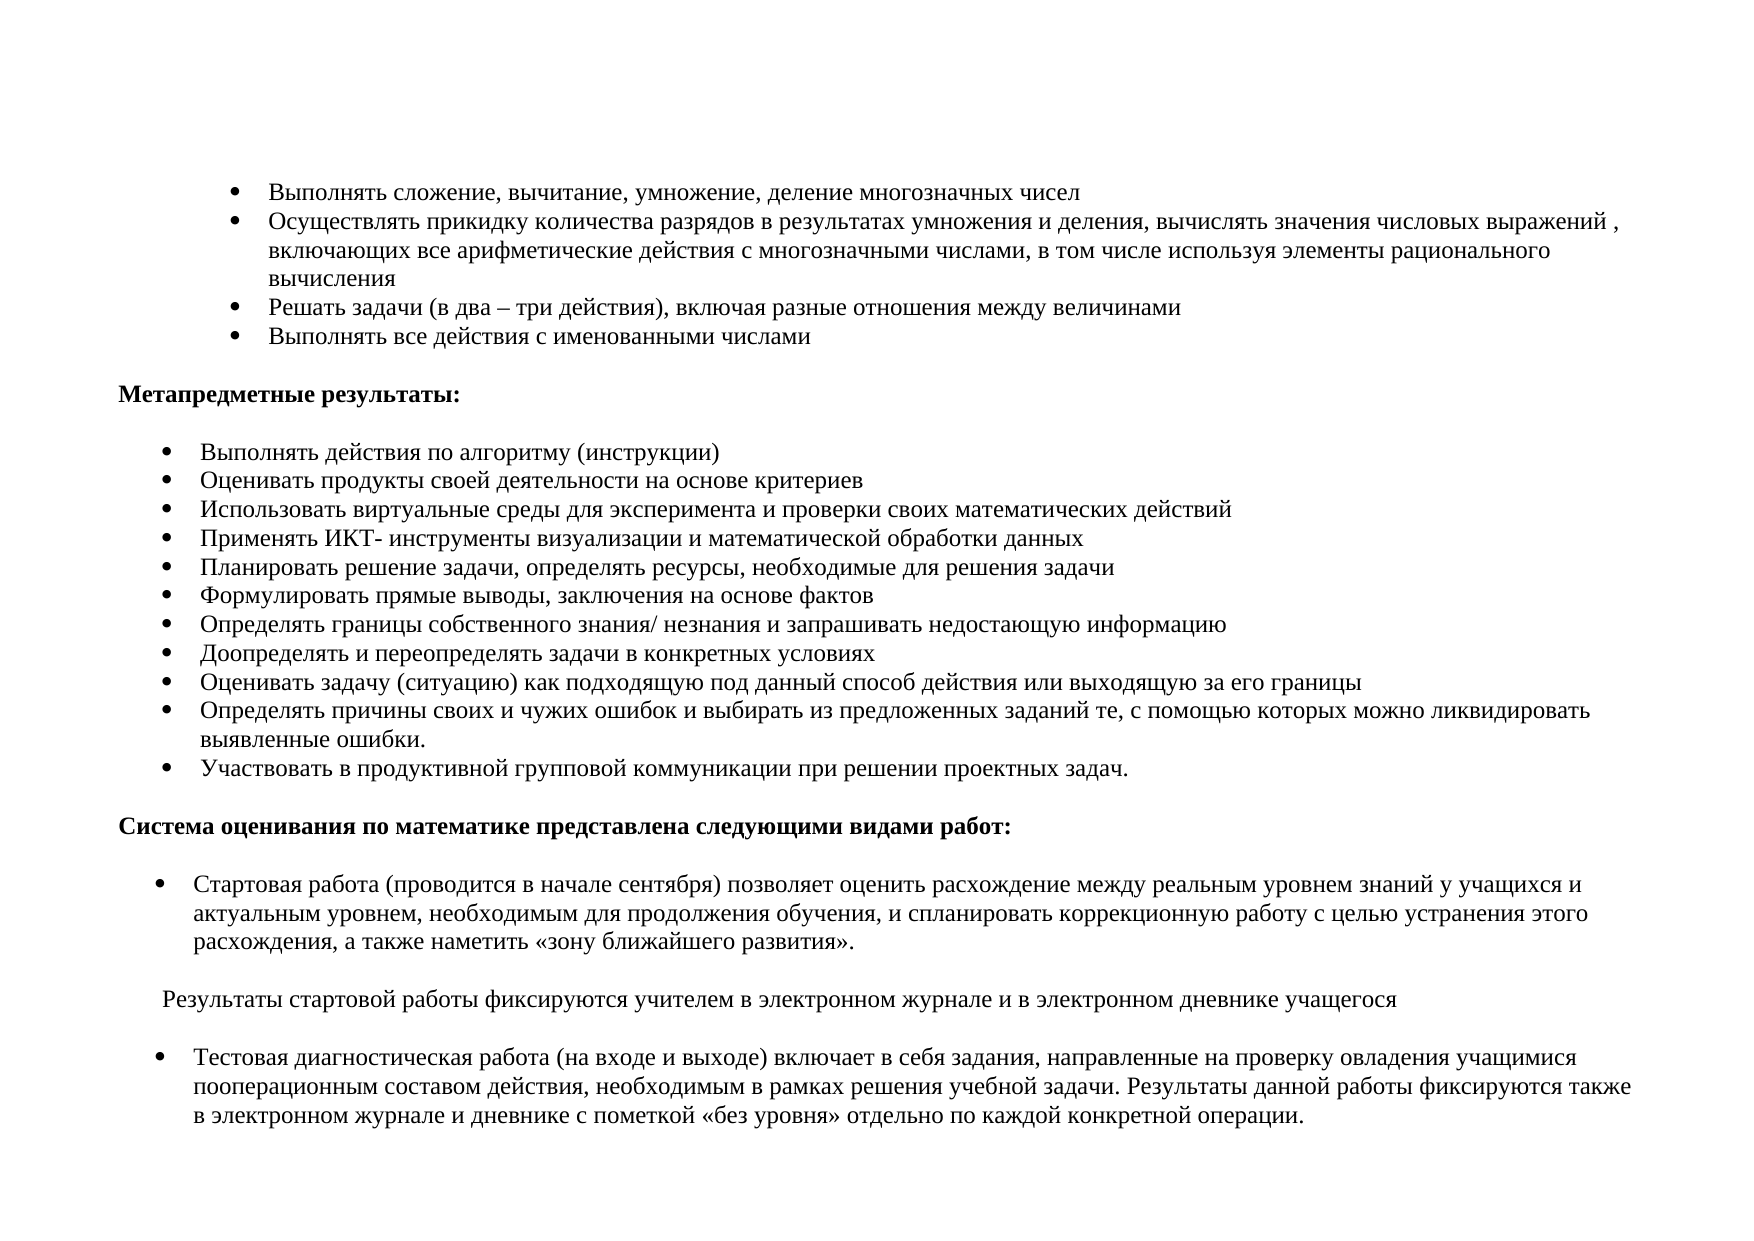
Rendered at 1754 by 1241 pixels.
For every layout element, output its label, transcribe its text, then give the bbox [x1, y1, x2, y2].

list Планировать решение задачи, определять ресурсы, необходимые для решения задачи [162, 552, 1636, 581]
list Выполнять все действия с именованными числами [231, 321, 1636, 350]
list Применять ИКТ- инструменты визуализации и математической обработки данных [162, 523, 1636, 552]
text Метапредметные результаты: [118, 379, 1636, 408]
list Решать задачи (в два – три действия), включая разные отношения между величинами [231, 292, 1636, 321]
text Система оценивания по математике представлена следующими видами работ: [118, 811, 1636, 840]
list Определять границы собственного знания/ незнания и запрашивать недостающую информацию [162, 609, 1636, 638]
list Выполнять действия по алгоритму (инструкции) [162, 437, 1636, 466]
list Участвовать в продуктивной групповой коммуникации при решении проектных задач. [162, 753, 1636, 782]
text Результаты стартовой работы фиксируются учителем в электронном журнале и в электронном дневнике учащегося [118, 984, 1636, 1013]
list Формулировать прямые выводы, заключения на основе фактов [162, 581, 1636, 609]
list Доопределять и переопределять задачи в конкретных условиях [162, 638, 1636, 667]
list Определять причины своих и чужих ошибок и выбирать из предложенных заданий те, с помощью которых можно ликвидировать выявленные ошибки. [162, 696, 1636, 753]
list Выполнять сложение, вычитание, умножение, деление многозначных чисел [231, 177, 1636, 206]
list Использовать виртуальные среды для эксперимента и проверки своих математических действий [162, 494, 1636, 523]
list Осуществлять прикидку количества разрядов в результатах умножения и деления, вычислять значения числовых выражений , включающих все арифметические действия с многозначными числами, в том числе используя элементы рационального вычисления [231, 206, 1636, 292]
list Стартовая работа (проводится в начале сентября) позволяет оценить расхождение между реальным уровнем знаний у учащихся и актуальным уровнем, необходимым для продолжения обучения, и спланировать коррекционную работу с целью устранения этого расхождения, а также наметить «зону ближайшего развития». [156, 869, 1636, 955]
list Оценивать продукты своей деятельности на основе критериев [162, 466, 1636, 494]
list Тестовая диагностическая работа (на входе и выходе) включает в себя задания, направленные на проверку овладения учащимися пооперационным составом действия, необходимым в рамках решения учебной задачи. Результаты данной работы фиксируются также в электронном журнале и дневнике с пометкой «без уровня» отдельно по каждой конкретной операции. [156, 1042, 1636, 1128]
list Оценивать задачу (ситуацию) как подходящую под данный способ действия или выходящую за его границы [162, 667, 1636, 696]
